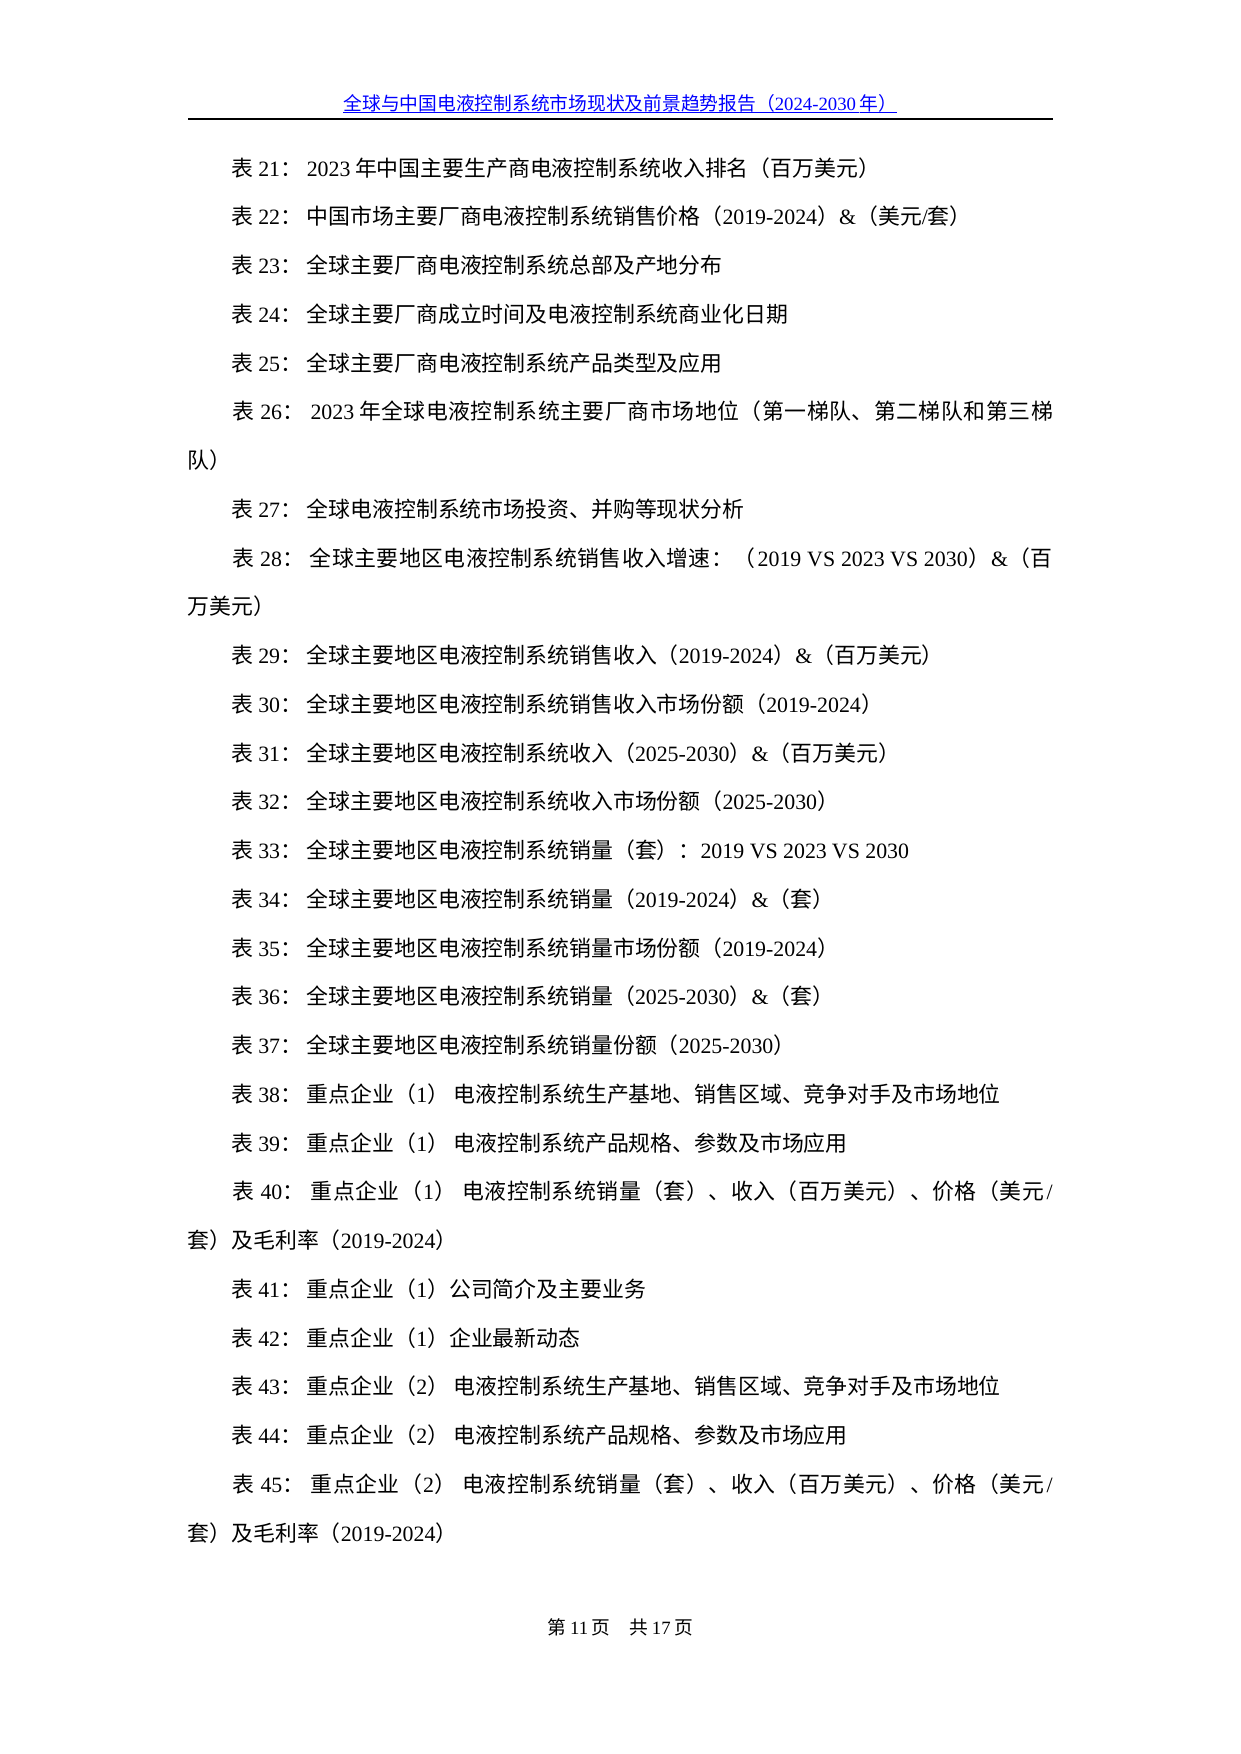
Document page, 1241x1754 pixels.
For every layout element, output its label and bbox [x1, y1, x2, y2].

text [187, 150, 1053, 1548]
